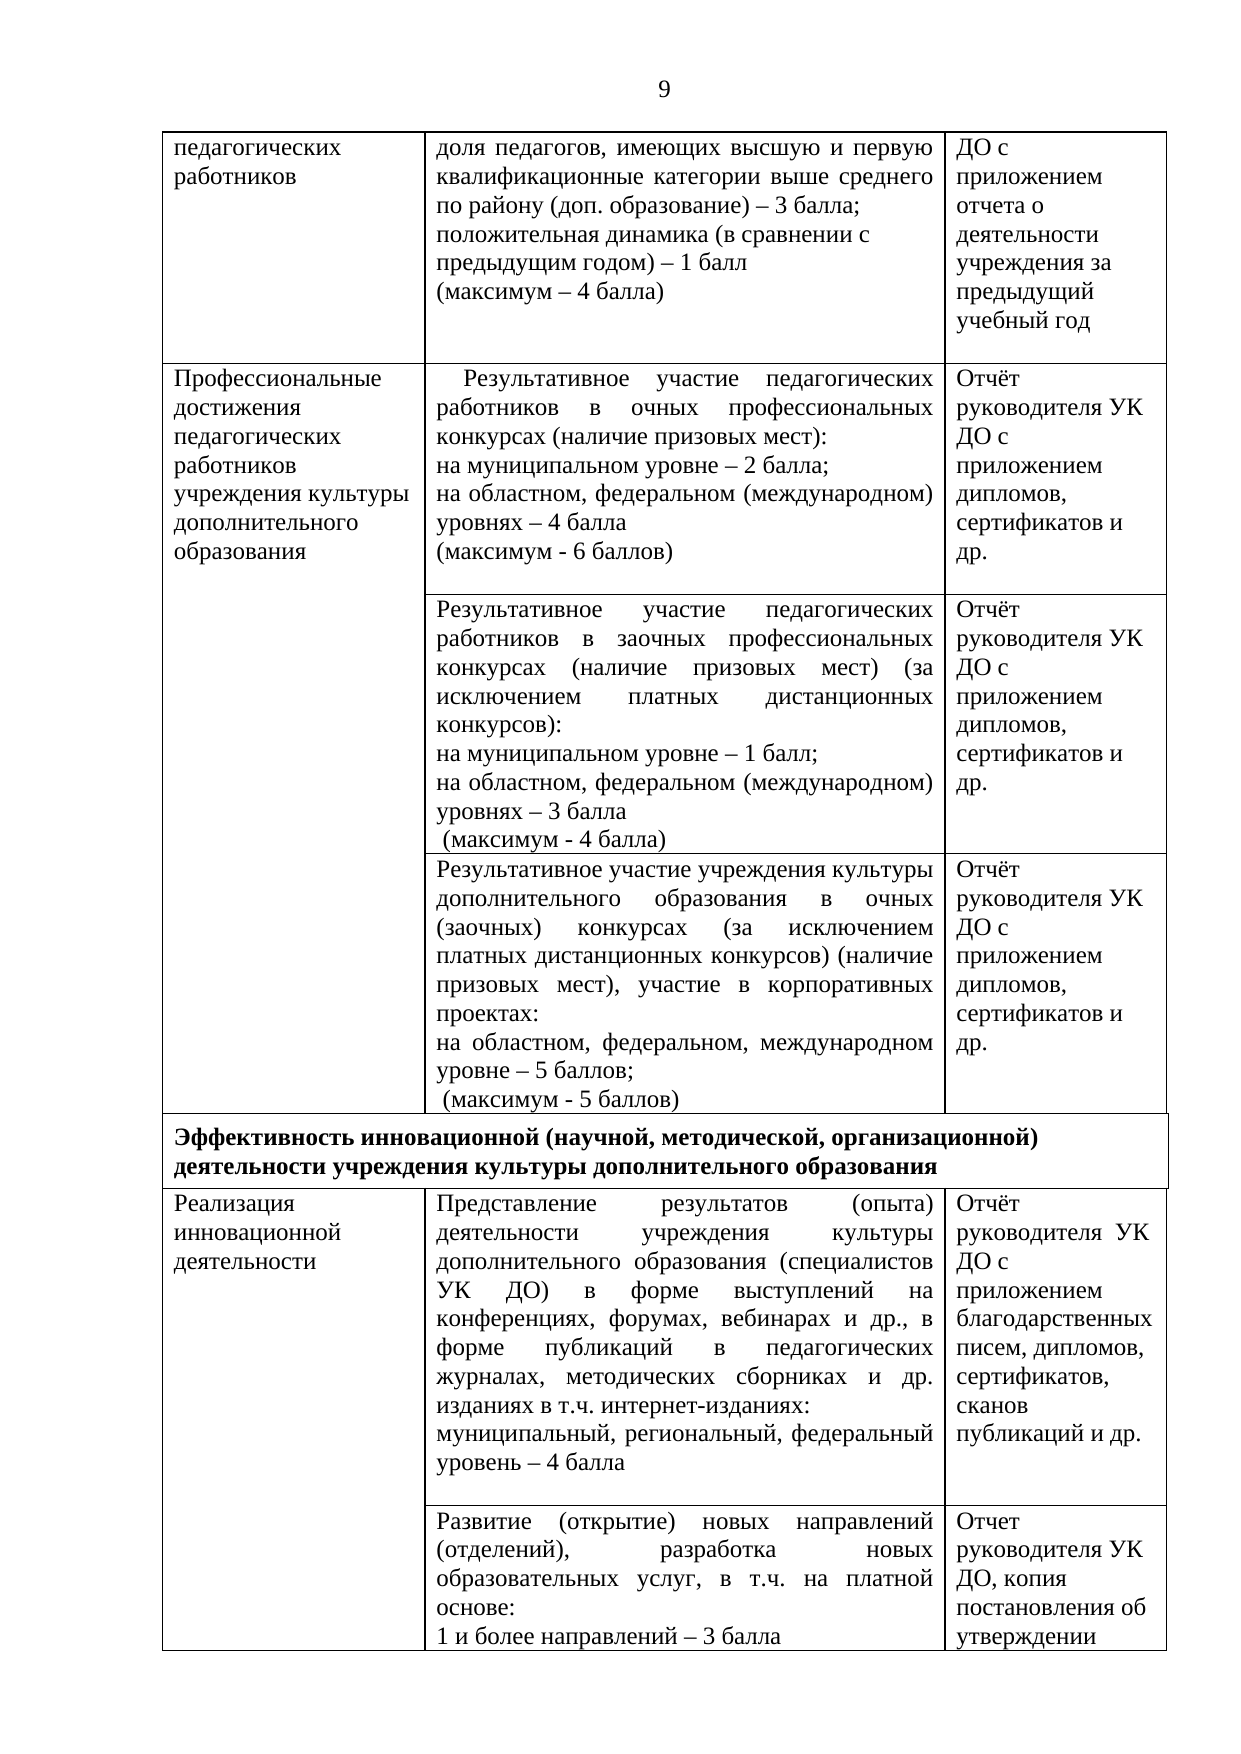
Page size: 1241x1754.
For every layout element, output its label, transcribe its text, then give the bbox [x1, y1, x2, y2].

table_cell Отчёт руководителя УК ДО с приложением дипломов, сертификатов и др. [946, 364, 1166, 593]
table_cell Представление результатов (опыта) деятельности учреждения культуры дополнительного образования (специалистов УК ДО) в форме выступлений на конференциях, форумах, вебинарах и др., в форме публикаций в педагогических журналах, методических сборниках и др. изданиях в т.ч. интернет-изданиях: муниципальный, региональный, федеральный уровень – 4 балла [426, 1189, 944, 1505]
table_cell Реализация инновационной деятельности [163, 1189, 424, 1649]
table_cell Эффективность инновационной (научной, методической, организационной) деятельности учреждения культуры дополнительного образования [163, 1114, 1168, 1187]
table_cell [946, 1506, 1166, 1649]
table_cell Отчёт руководителя УК ДО с приложением благодарственных писем, дипломов, сертификатов, сканов публикаций и др. [946, 1189, 1166, 1505]
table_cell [426, 133, 944, 362]
table_cell Профессиональные достижения педагогических работников учреждения культуры дополнительного образования [163, 364, 424, 1113]
table_cell Отчёт руководителя УК ДО с приложением дипломов, сертификатов и др. [946, 595, 1166, 853]
table_cell Отчёт руководителя УК ДО с приложением дипломов, сертификатов и др. [946, 854, 1166, 1113]
table_cell Результативное участие педагогических работников в заочных профессиональных конкурсах (наличие призовых мест) (за исключением платных дистанционных конкурсов): на муниципальном уровне – 1 балл; на областном, федеральном (международном) уровнях – 3 балла (максимум - 4 балла) [426, 595, 944, 853]
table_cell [426, 1506, 944, 1649]
table_cell Результативное участие педагогических работников в очных профессиональных конкурсах (наличие призовых мест): на муниципальном уровне – 2 балла; на областном, федеральном (международном) уровнях – 4 балла (максимум - 6 баллов) [426, 364, 944, 593]
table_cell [946, 133, 1166, 362]
table_cell Результативное участие учреждения культуры дополнительного образования в очных (заочных) конкурсах (за исключением платных дистанционных конкурсов) (наличие призовых мест), участие в корпоративных проектах: на областном, федеральном, международном уровне – 5 баллов; (максимум - 5 баллов) [426, 854, 944, 1113]
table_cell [163, 133, 424, 362]
